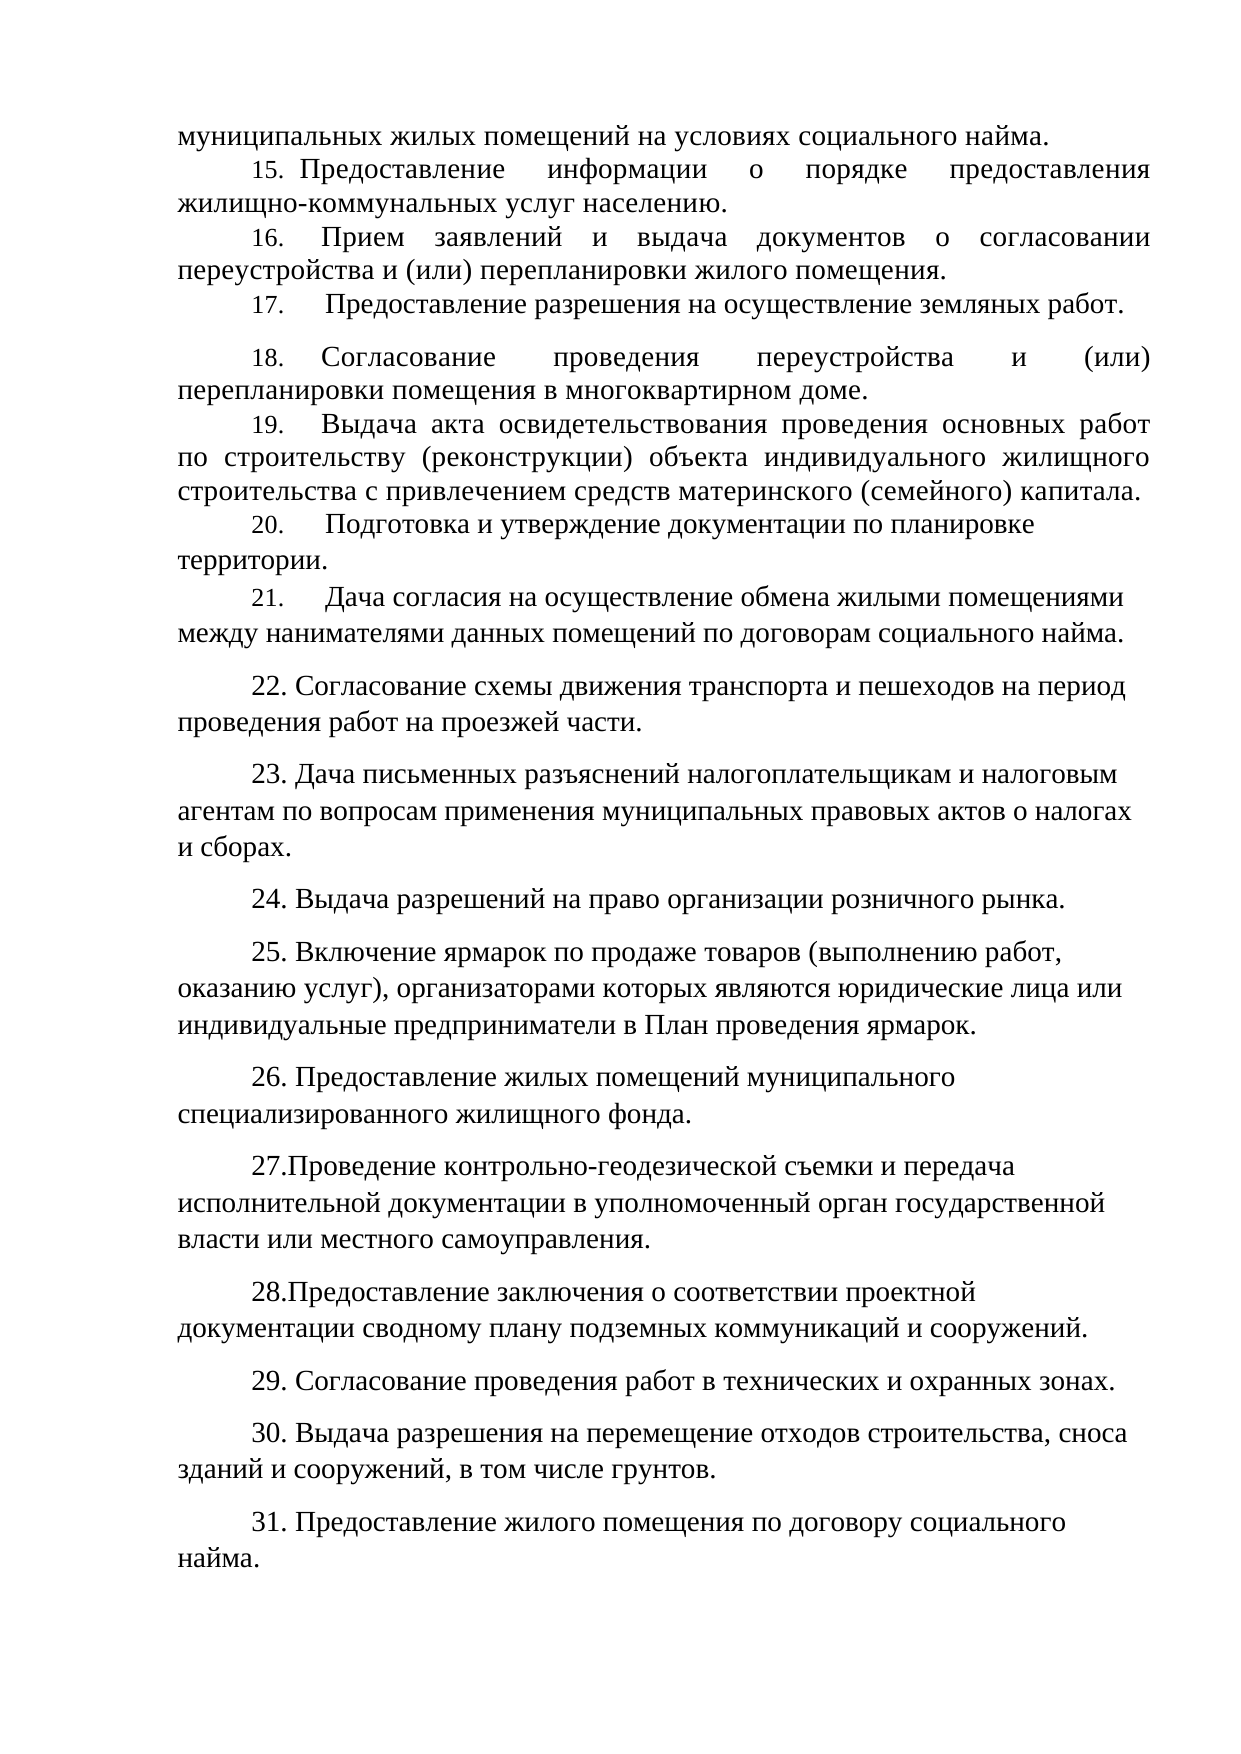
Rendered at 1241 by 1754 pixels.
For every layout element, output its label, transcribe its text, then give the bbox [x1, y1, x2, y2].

list Подготовка и утверждение документации по планировке территории. [177, 506, 1152, 576]
text 26. Предоставление жилых помещений муниципального специализированного жилищного фонда. [177, 1059, 1152, 1129]
text 28.Предоставление заключения о соответствии проектной документации сводному плану подземных коммуникаций и сооружений. [177, 1274, 1152, 1343]
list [177, 118, 1152, 152]
list Выдача акта освидетельствования проведения основных работ по строительству (реконструкции) объекта индивидуального жилищного строительства с привлечением средств материнского (семейного) капитала. [177, 406, 1152, 506]
text 31. Предоставление жилого помещения по договору социального найма. [177, 1504, 1152, 1574]
list Прием заявлений и выдача документов о согласовании переустройства и (или) перепланировки жилого помещения. [177, 219, 1152, 286]
text 29. Согласование проведения работ в технических и охранных зонах. [177, 1363, 1152, 1396]
text 22. Согласование схемы движения транспорта и пешеходов на период проведения работ на проезжей части. [177, 668, 1152, 737]
text 27.Проведение контрольно-геодезической съемки и передача исполнительной документации в уполномоченный орган государственной власти или местного самоуправления. [177, 1148, 1152, 1254]
text 24. Выдача разрешений на право организации розничного рынка. [177, 882, 1152, 915]
text 25. Включение ярмарок по продаже товаров (выполнению работ, оказанию услуг), организаторами которых являются юридические лица или индивидуальные предприниматели в План проведения ярмарок. [177, 934, 1152, 1040]
list Предоставление разрешения на осуществление земляных работ. [177, 286, 1152, 319]
list Согласование проведения переустройства и (или) перепланировки помещения в многоквартирном доме. [177, 339, 1152, 406]
text 23. Дача письменных разъяснений налогоплательщикам и налоговым агентам по вопросам применения муниципальных правовых актов о налогах и сборах. [177, 757, 1152, 862]
list Дача согласия на осуществление обмена жилыми помещениями между нанимателями данных помещений по договорам социального найма. [177, 579, 1152, 648]
list Предоставление информации о порядке предоставления жилищно-коммунальных услуг населению. [177, 152, 1152, 219]
text 30. Выдача разрешения на перемещение отходов строительства, сноса зданий и сооружений, в том числе грунтов. [177, 1415, 1152, 1485]
